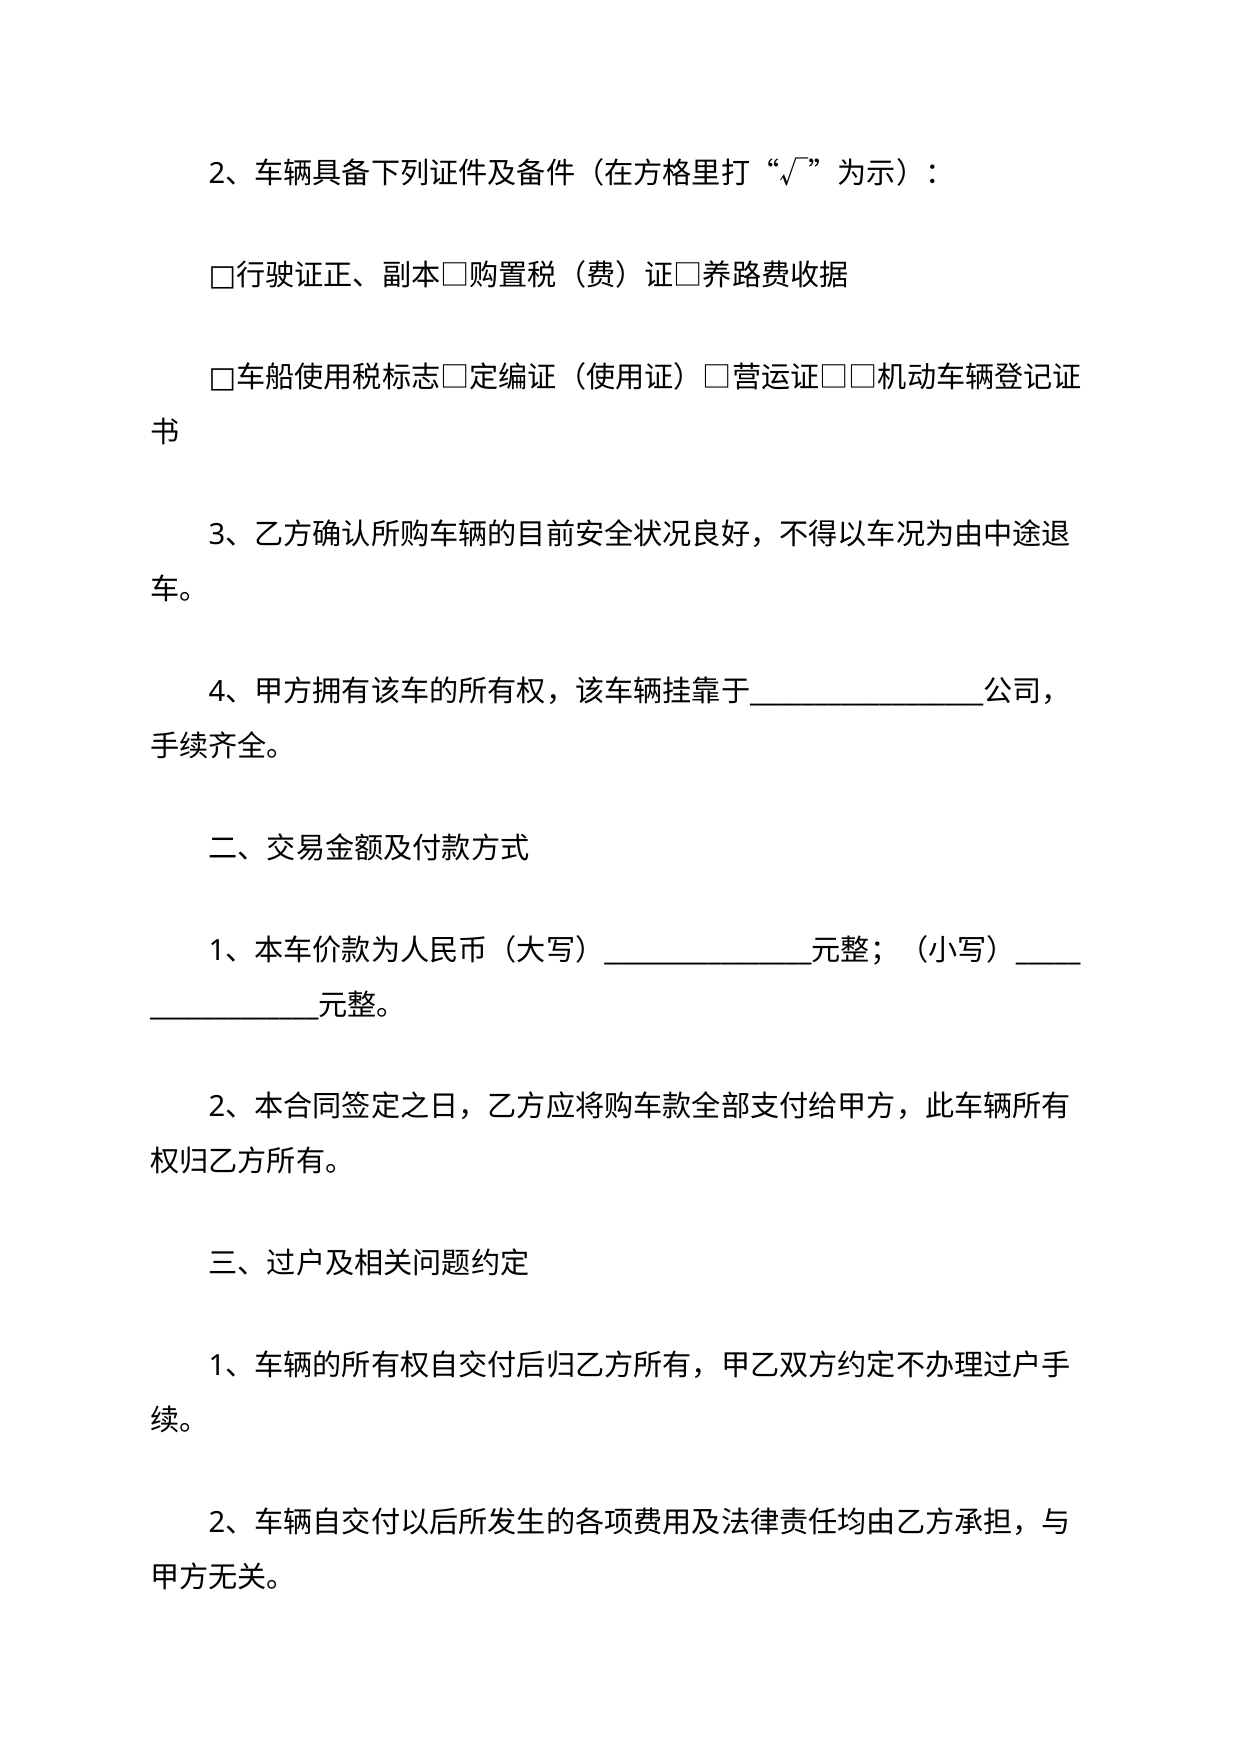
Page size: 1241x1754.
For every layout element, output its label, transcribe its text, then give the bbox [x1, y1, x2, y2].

text 1、本车价款为人民币（大写）________________元整；（小写）__________________元整。 [150, 926, 1090, 1023]
text 1、车辆的所有权自交付后归乙方所有，甲乙双方约定不办理过户手续。 [150, 1342, 1090, 1439]
text 2、本合同签定之日，乙方应将购车款全部支付给甲方，此车辆所有权归乙方所有。 [150, 1083, 1090, 1180]
text 4、甲方拥有该车的所有权，该车辆挂靠于__________________公司，手续齐全。 [150, 667, 1090, 765]
text □车船使用税标志□定编证（使用证）□营运证□□机动车辆登记证书 [150, 354, 1090, 451]
text 2、车辆自交付以后所发生的各项费用及法律责任均由乙方承担，与甲方无关。 [150, 1498, 1090, 1596]
text 3、乙方确认所购车辆的目前安全状况良好，不得以车况为由中途退车。 [150, 511, 1090, 608]
text 2、车辆具备下列证件及备件（在方格里打“√”为示）： [150, 150, 1090, 192]
text 三、过户及相关问题约定 [150, 1240, 1090, 1282]
text □行驶证正、副本□购置税（费）证□养路费收据 [150, 252, 1090, 294]
text 二、交易金额及付款方式 [150, 824, 1090, 867]
